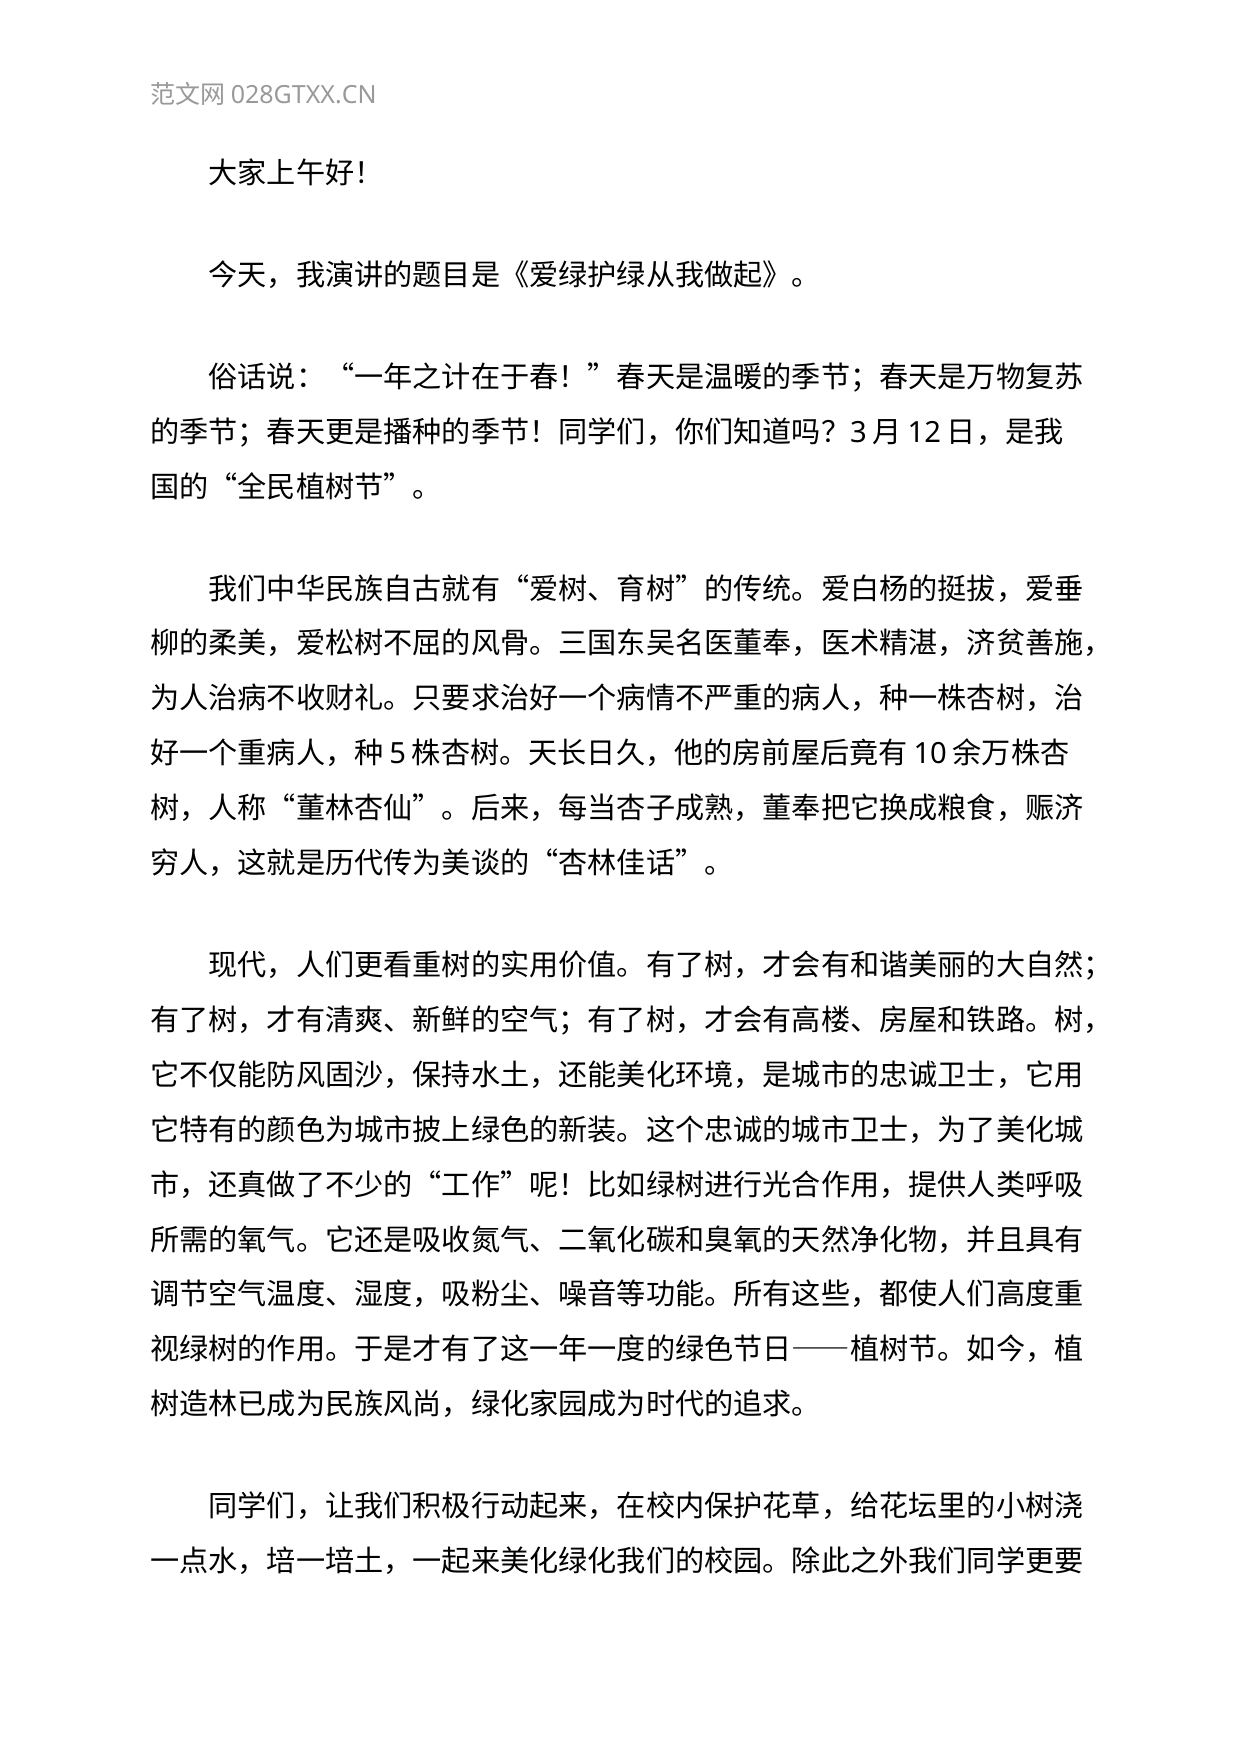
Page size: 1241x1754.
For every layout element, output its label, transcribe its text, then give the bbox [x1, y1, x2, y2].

text 我们中华民族自古就有“爱树、育树”的传统。爱白杨的挺拔，爱垂柳的柔美，爱松树不屈的风骨。三国东吴名医董奉，医术精湛，济贫善施，为人治病不收财礼。只要求治好一个病情不严重的病人，种一株杏树，治好一个重病人，种5株杏树。天长日久，他的房前屋后竟有10余万株杏树，人称“董林杏仙”。后来，每当杏子成熟，董奉把它换成粮食，赈济穷人，这就是历代传为美谈的“杏林佳话”。 [150, 565, 1090, 882]
text 俗话说：“一年之计在于春！”春天是温暖的季节；春天是万物复苏的季节；春天更是播种的季节！同学们，你们知道吗？3月12日，是我国的“全民植树节”。 [150, 353, 1090, 506]
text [150, 1482, 1090, 1580]
text 今天，我演讲的题目是《爱绿护绿从我做起》。 [150, 252, 1090, 294]
text 现代，人们更看重树的实用价值。有了树，才会有和谐美丽的大自然；有了树，才有清爽、新鲜的空气；有了树，才会有高楼、房屋和铁路。树，它不仅能防风固沙，保持水土，还能美化环境，是城市的忠诚卫士，它用它特有的颜色为城市披上绿色的新装。这个忠诚的城市卫士，为了美化城市，还真做了不少的“工作”呢！比如绿树进行光合作用，提供人类呼吸所需的氧气。它还是吸收氮气、二氧化碳和臭氧的天然净化物，并且具有调节空气温度、湿度，吸粉尘、噪音等功能。所有这些，都使人们高度重视绿树的作用。于是才有了这一年一度的绿色节日——植树节。如今，植树造林已成为民族风尚，绿化家园成为时代的追求。 [150, 942, 1090, 1423]
text 大家上午好！ [150, 150, 1090, 192]
